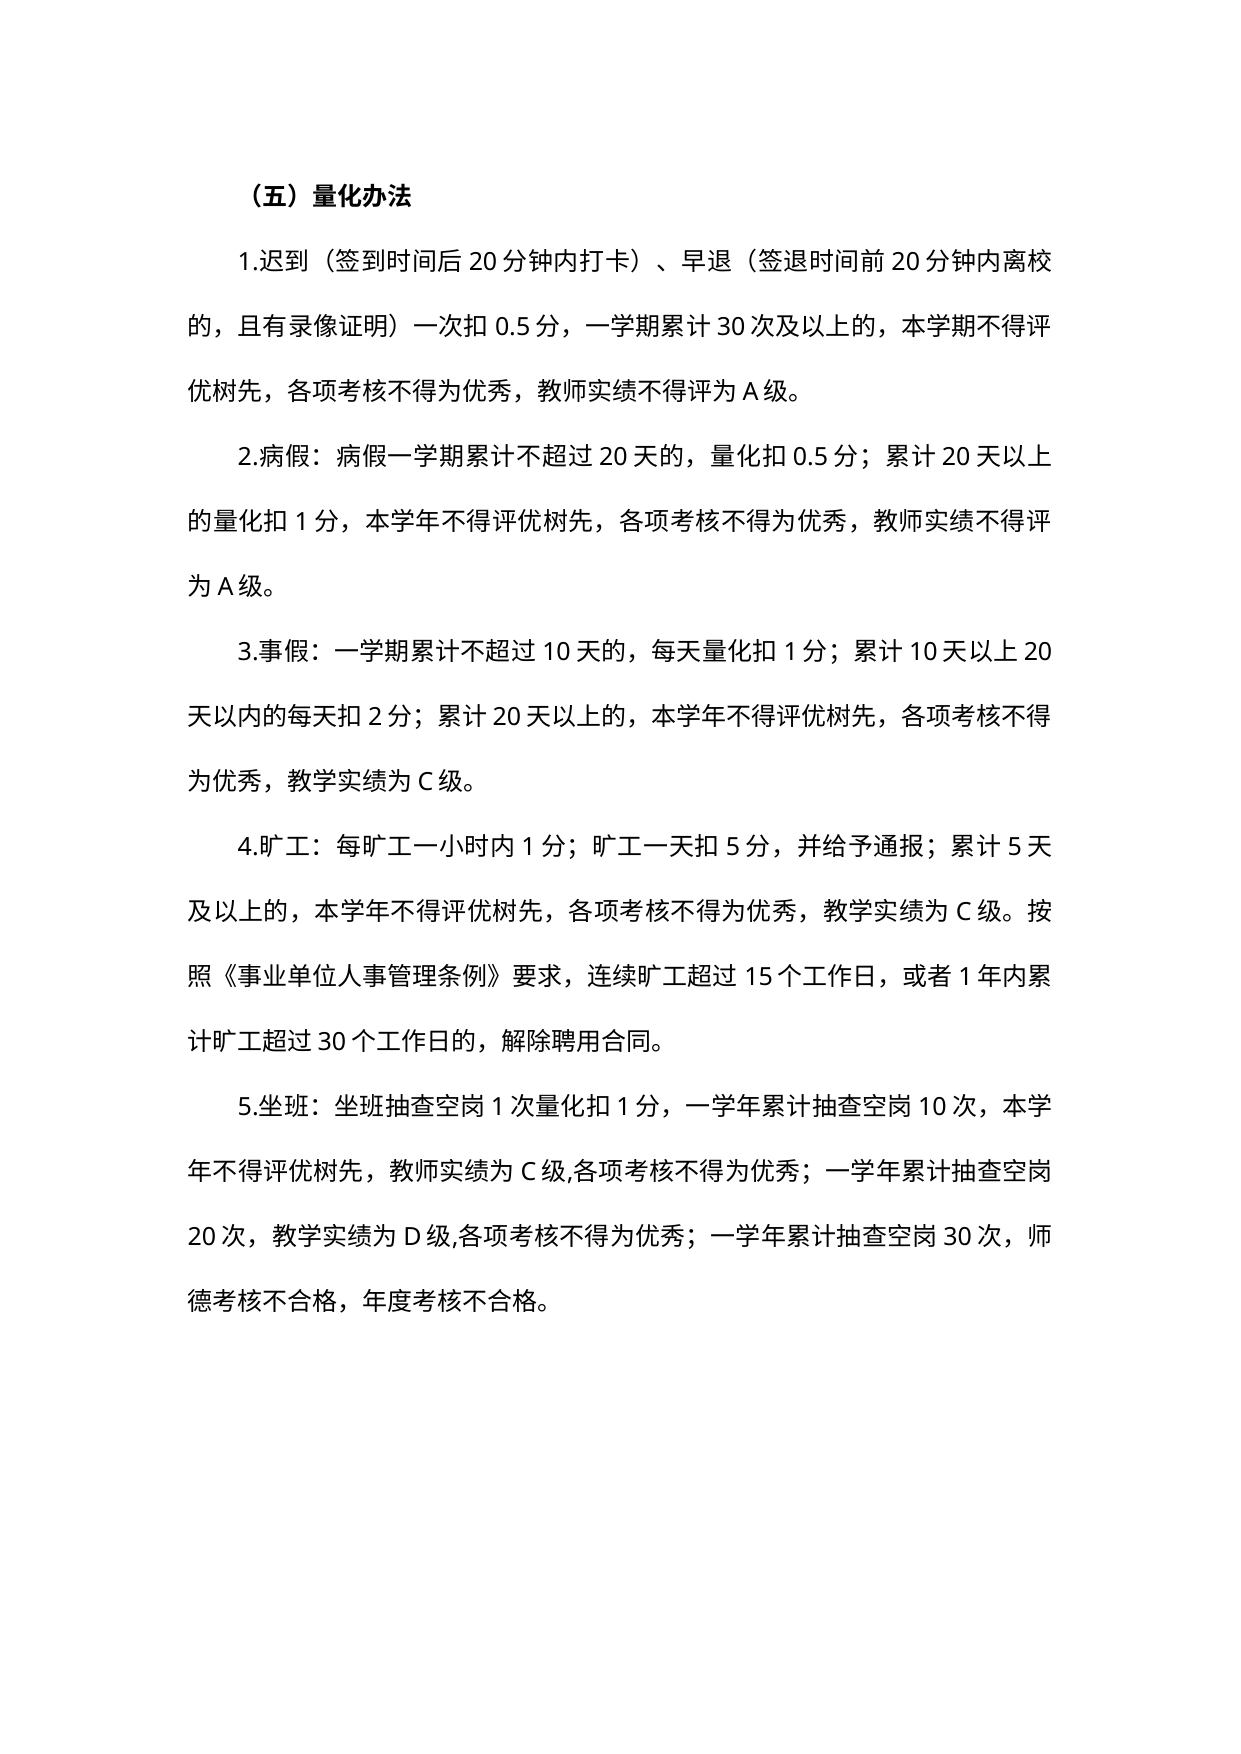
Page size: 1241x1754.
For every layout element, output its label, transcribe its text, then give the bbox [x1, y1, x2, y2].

text （五）量化办法 [187, 162, 1053, 227]
text 5.坐班：坐班抽查空岗1次量化扣1分，一学年累计抽查空岗10次，本学年不得评优树先，教师实绩为C级,各项考核不得为优秀；一学年累计抽查空岗20次，教学实绩为D级,各项考核不得为优秀；一学年累计抽查空岗30次，师德考核不合格，年度考核不合格。 [187, 1072, 1053, 1332]
text 2.病假：病假一学期累计不超过20天的，量化扣0.5分；累计20天以上的量化扣1分，本学年不得评优树先，各项考核不得为优秀，教师实绩不得评为A级。 [187, 422, 1053, 617]
text 1.迟到（签到时间后20分钟内打卡）、早退（签退时间前20分钟内离校的，且有录像证明）一次扣0.5分，一学期累计30次及以上的，本学期不得评优树先，各项考核不得为优秀，教师实绩不得评为A级。 [187, 227, 1053, 422]
text 4.旷工：每旷工一小时内1分；旷工一天扣5分，并给予通报；累计5天及以上的，本学年不得评优树先，各项考核不得为优秀，教学实绩为C级。按照《事业单位人事管理条例》要求，连续旷工超过15个工作日，或者1年内累计旷工超过30个工作日的，解除聘用合同。 [187, 812, 1053, 1072]
text 3.事假：一学期累计不超过10天的，每天量化扣1分；累计10天以上20天以内的每天扣2分；累计20天以上的，本学年不得评优树先，各项考核不得为优秀，教学实绩为C级。 [187, 617, 1053, 812]
